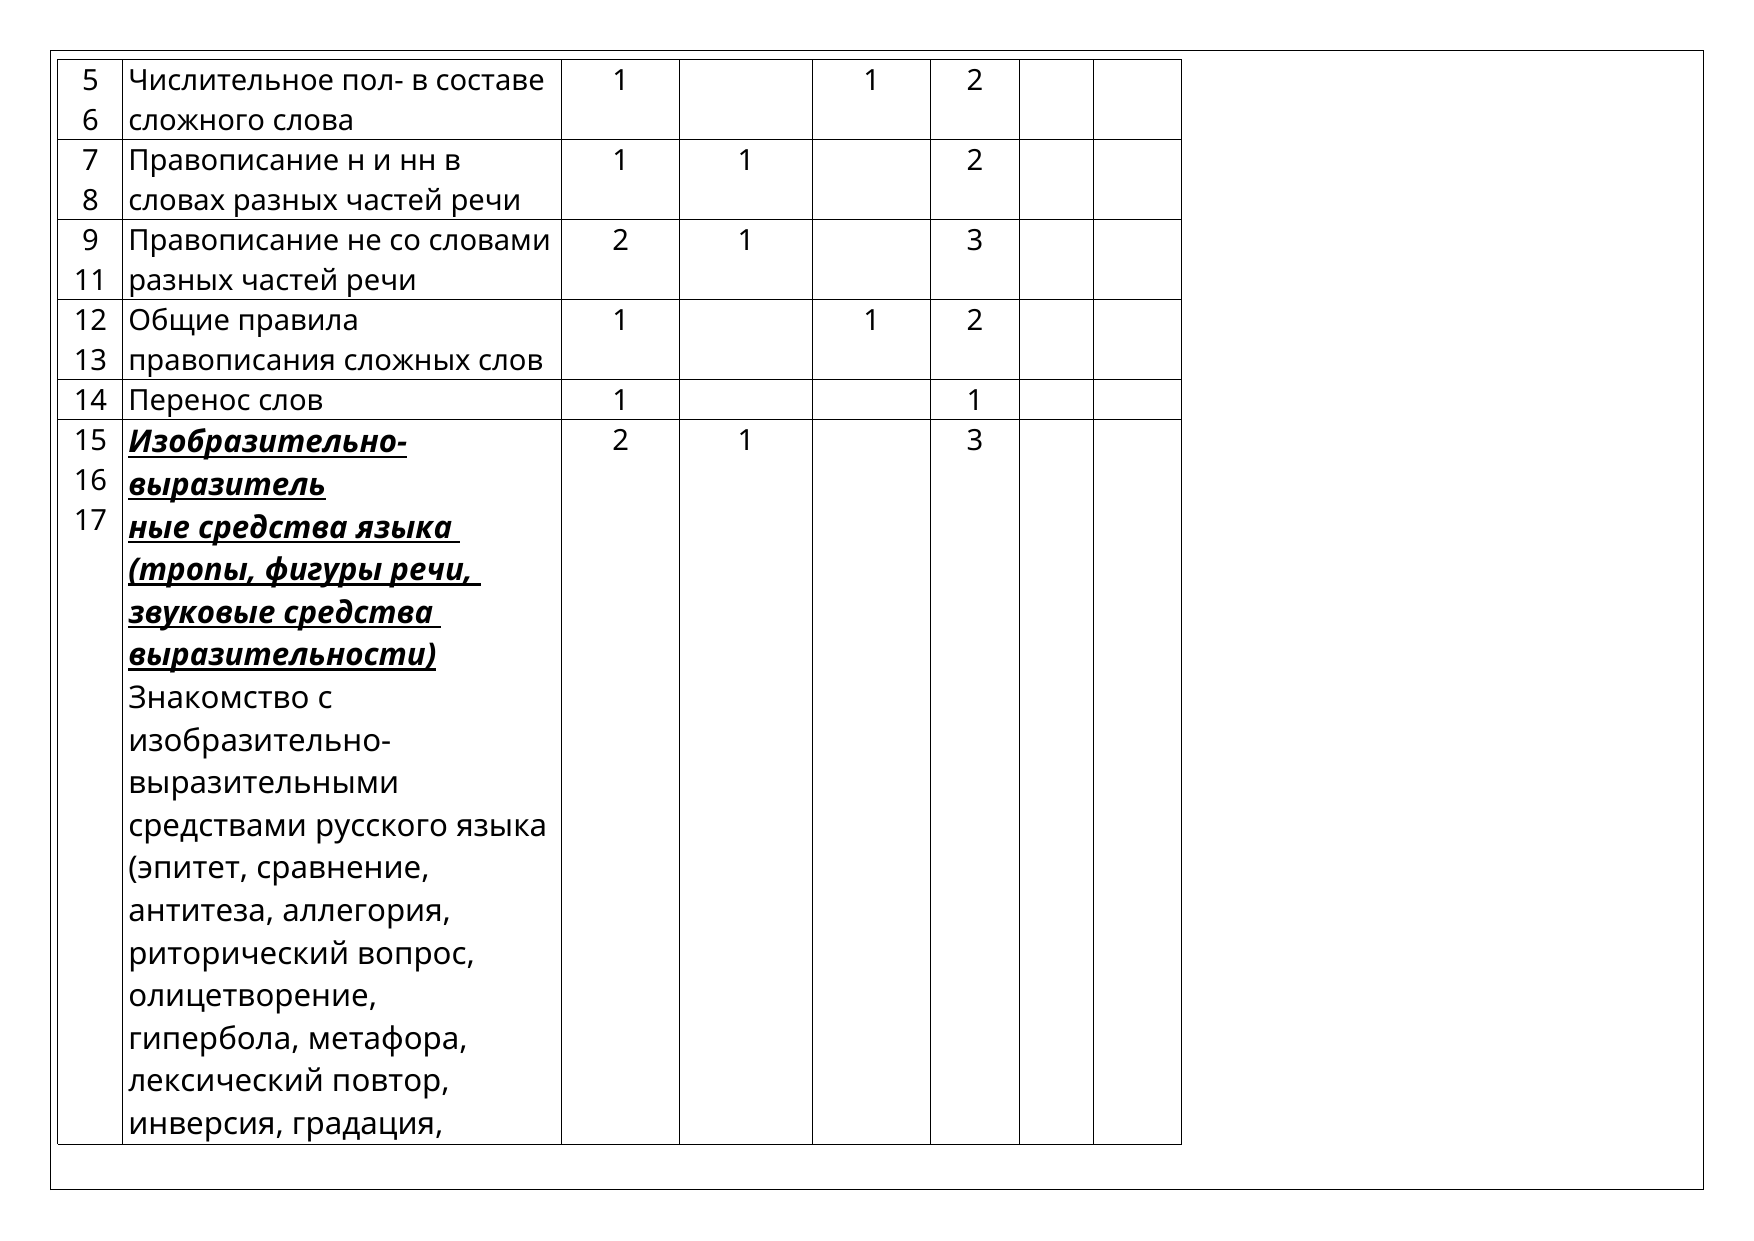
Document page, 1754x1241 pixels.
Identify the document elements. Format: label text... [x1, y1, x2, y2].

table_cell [123, 420, 561, 1144]
table_cell [1094, 220, 1181, 299]
table_cell 2 [931, 300, 1019, 379]
table_cell 9 11 [58, 220, 122, 299]
table_cell [1094, 140, 1181, 219]
table_cell [680, 380, 812, 419]
table_cell [1094, 420, 1181, 1144]
table_cell [680, 300, 812, 379]
table_cell [1094, 60, 1181, 139]
table_cell 1 [562, 380, 679, 419]
table_cell [680, 60, 812, 139]
table_cell [813, 140, 930, 219]
table_cell Числительное пол- в составе сложного слова [123, 60, 561, 139]
table_cell 1 [562, 140, 679, 219]
table_cell [1020, 380, 1093, 419]
table_cell 2 [562, 420, 679, 1144]
table_cell 2 [562, 220, 679, 299]
table_cell 1 [813, 300, 930, 379]
table_cell 14 [58, 380, 122, 419]
table_cell [1020, 220, 1093, 299]
table_cell 12 13 [58, 300, 122, 379]
table_cell [1020, 60, 1093, 139]
table_cell 1 [931, 380, 1019, 419]
table_cell 3 [931, 420, 1019, 1144]
table_cell 1 [680, 140, 812, 219]
table_cell [813, 380, 930, 419]
table_cell 15 16 17 [58, 420, 122, 1144]
table_cell 1 [562, 300, 679, 379]
table_cell 7 8 [58, 140, 122, 219]
table_cell 3 [931, 220, 1019, 299]
table_cell 5 6 [58, 60, 122, 139]
table_cell 1 [562, 60, 679, 139]
table_cell [1094, 380, 1181, 419]
table_cell 2 [931, 60, 1019, 139]
table_cell 1 [813, 60, 930, 139]
table_cell Правописание н и нн в словах разных частей речи [123, 140, 561, 219]
table_cell [1020, 300, 1093, 379]
table_cell 2 [931, 140, 1019, 219]
table_cell 1 [680, 420, 812, 1144]
table_cell Перенос слов [123, 380, 561, 419]
table_cell Общие правила правописания сложных слов [123, 300, 561, 379]
table_cell [813, 220, 930, 299]
table_cell [813, 420, 930, 1144]
table_cell [1094, 300, 1181, 379]
table_cell 1 [680, 220, 812, 299]
table_cell [1020, 420, 1093, 1144]
table_cell Правописание не со словами разных частей речи [123, 220, 561, 299]
table_cell [1020, 140, 1093, 219]
